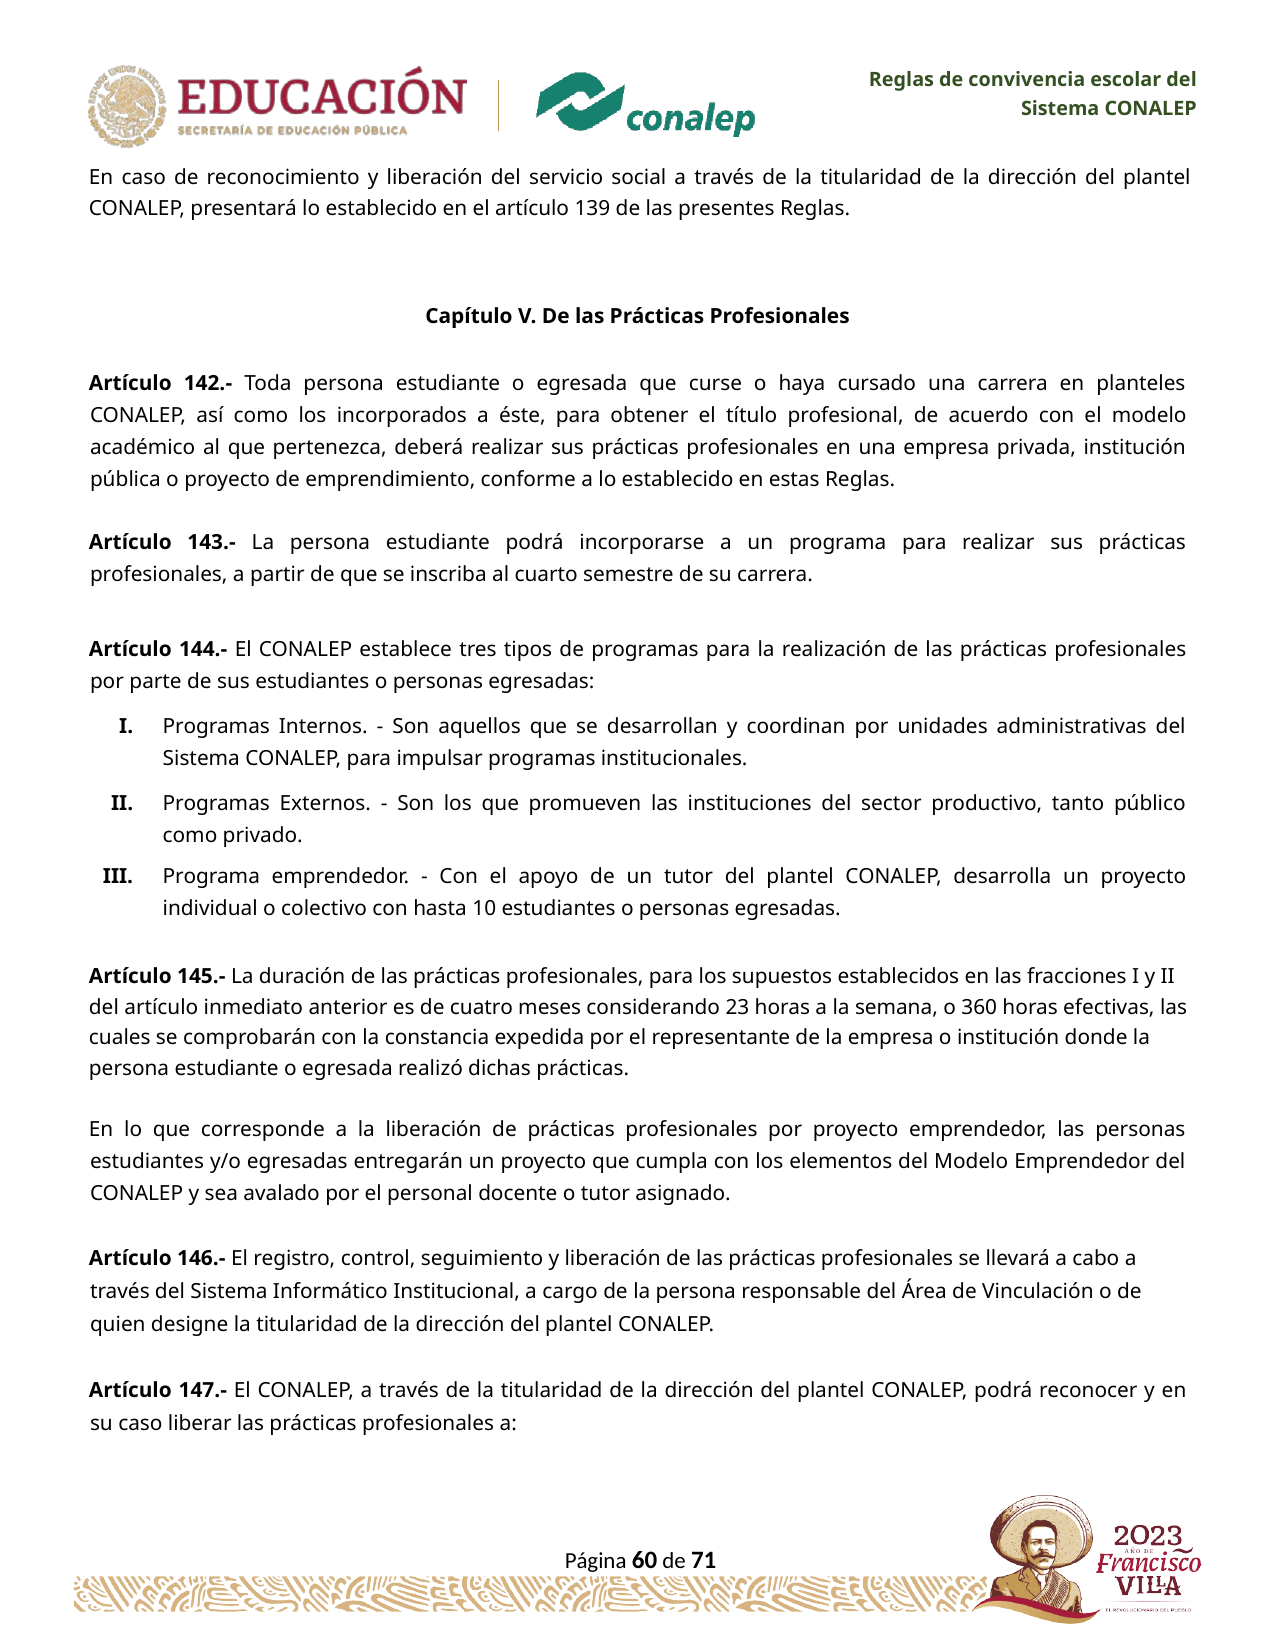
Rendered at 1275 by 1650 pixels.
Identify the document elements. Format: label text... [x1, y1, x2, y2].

text En lo que corresponde a la liberación de prácticas profesionales por proyecto emprendedor, las personas estudiantes y/o egresadas entregarán un proyecto que cumpla con los elementos del Modelo Emprendedor del CONALEP y sea avalado por el personal docente o tutor asignado. [89, 1114, 1188, 1207]
text Artículo 147.- El CONALEP, a través de la titularidad de la dirección del plantel CONALEP, podrá reconocer y en su caso liberar las prácticas profesionales a: [89, 1376, 1188, 1436]
list Programas Externos. - Son los que promueven las instituciones del sector productivo, tanto público como privado. [133, 788, 1188, 848]
picture [535, 71, 755, 137]
text Artículo 142.- Toda persona estudiante o egresada que curse o haya cursado una carrera en planteles CONALEP, así como los incorporados a éste, para obtener el título profesional, de acuerdo con el modelo académico al que pertenezca, deberá realizar sus prácticas profesionales en una empresa privada, institución pública o proyecto de emprendimiento, conforme a lo establecido en estas Reglas. [89, 368, 1188, 493]
text En caso de reconocimiento y liberación del servicio social a través de la titularidad de la dirección del plantel CONALEP, presentará lo establecido en el artículo 139 de las presentes Reglas. [89, 162, 1192, 222]
text Artículo 143.- La persona estudiante podrá incorporarse a un programa para realizar sus prácticas profesionales, a partir de que se inscriba al cuarto semestre de su carrera. [89, 527, 1188, 588]
picture [73, 1494, 1202, 1624]
list Programa emprendedor. - Con el apoyo de un tutor del plantel CONALEP, desarrolla un proyecto individual o colectivo con hasta 10 estudiantes o personas egresadas. [133, 861, 1188, 922]
picture [88, 65, 467, 148]
text Artículo 146.- El registro, control, seguimiento y liberación de las prácticas profesionales se llevará a cabo a través del Sistema Informático Institucional, a cargo de la persona responsable del Área de Vinculación o de quien designe la titularidad de la dirección del plantel CONALEP. [89, 1243, 1192, 1337]
list Programas Internos. - Son aquellos que se desarrollan y coordinan por unidades administrativas del Sistema CONALEP, para impulsar programas institucionales. [133, 711, 1188, 772]
text Artículo 144.- El CONALEP establece tres tipos de programas para la realización de las prácticas profesionales por parte de sus estudiantes o personas egresadas: [89, 634, 1188, 695]
text Artículo 145.- La duración de las prácticas profesionales, para los supuestos establecidos en las fracciones I y II del artículo inmediato anterior es de cuatro meses considerando 23 horas a la semana, o 360 horas efectivas, las cuales se comprobarán con la constancia expedida por el representante de la empresa o institución donde la persona estudiante o egresada realizó dichas prácticas. [89, 961, 1192, 1081]
subtitle Capítulo V. De las Prácticas Profesionales [89, 301, 1186, 330]
